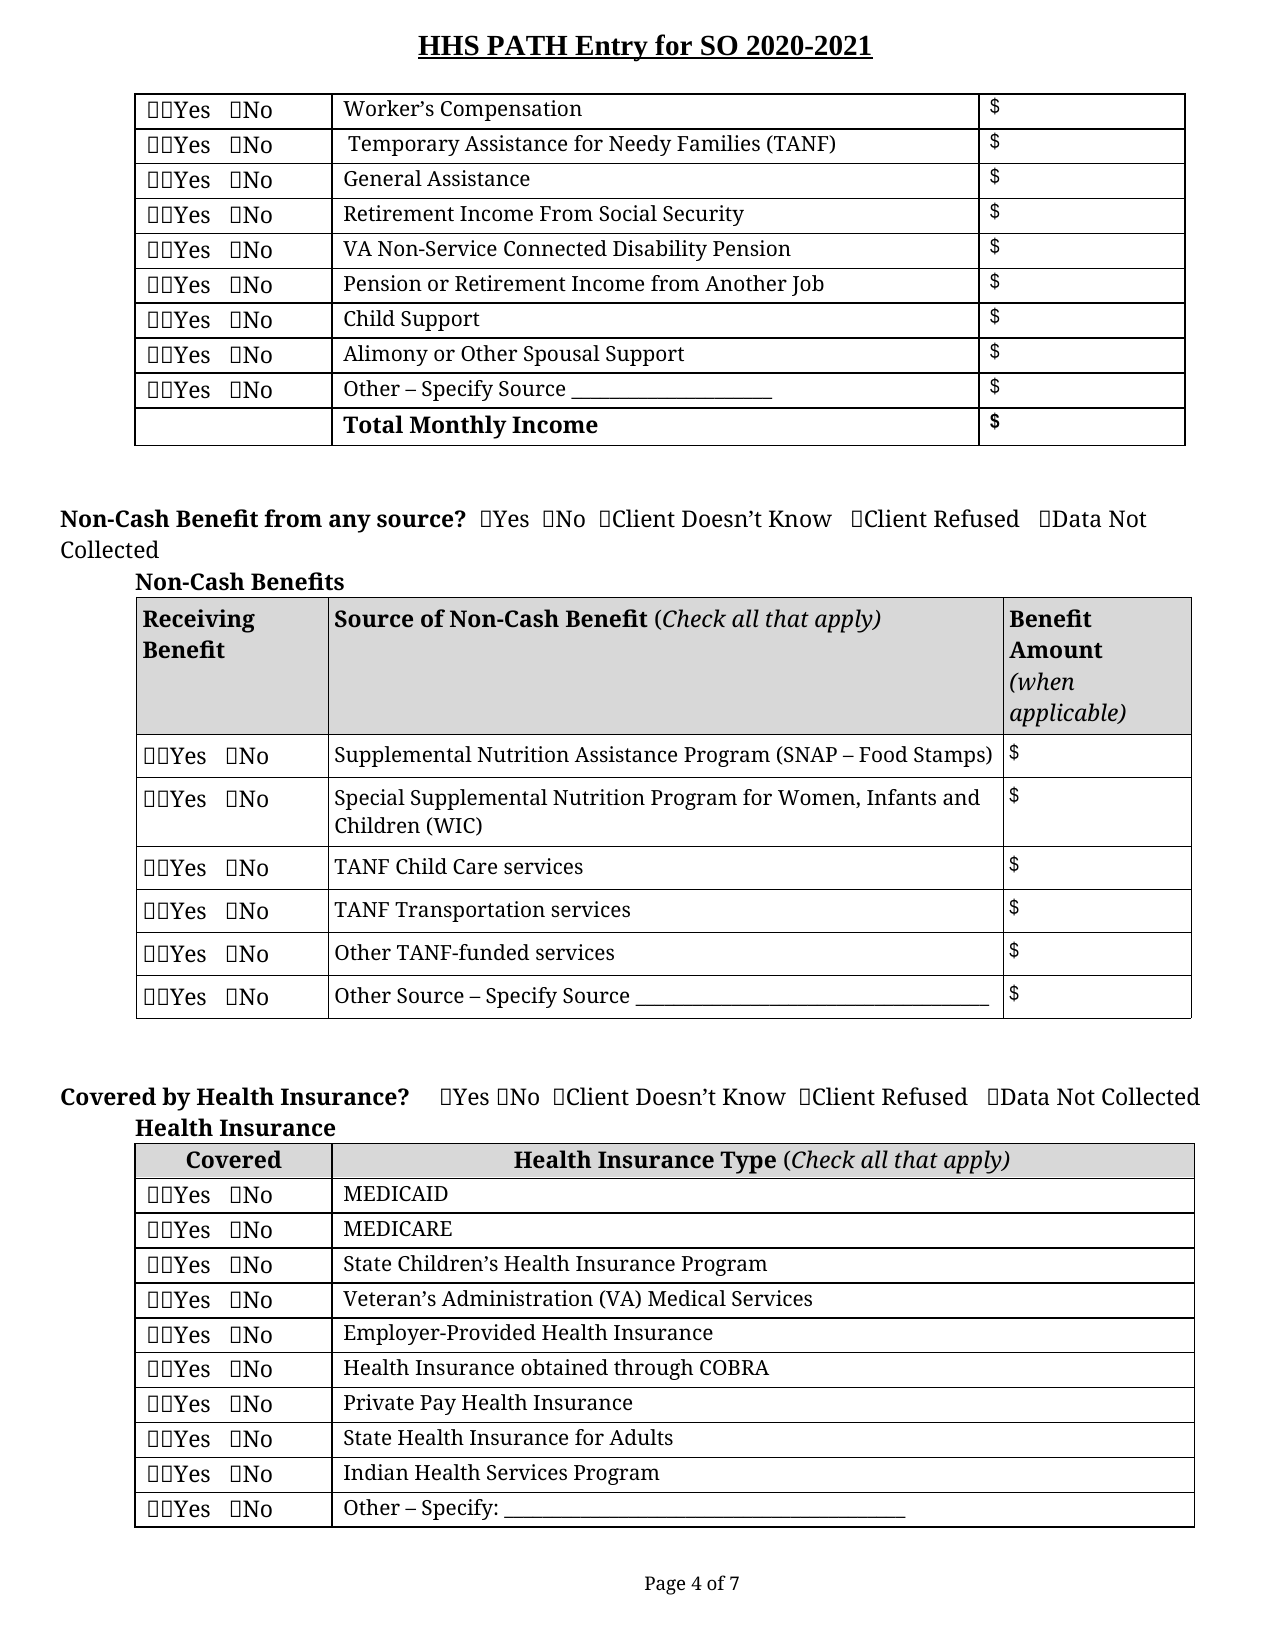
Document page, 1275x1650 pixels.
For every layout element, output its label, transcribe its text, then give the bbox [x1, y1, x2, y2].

text Covered by Health Insurance? Yes No Client Doesn’t Know Client Refused Data Not Collected [60, 1081, 1230, 1112]
table_cell Yes No [136, 164, 331, 198]
table_cell Other – Specify Source _____________________ [333, 374, 978, 407]
table_header Benefit Amount (when applicable) [1004, 598, 1191, 734]
table_cell Yes No [136, 1319, 331, 1352]
table_cell Yes No [136, 269, 331, 302]
table_cell [136, 409, 331, 445]
table_cell $ [980, 339, 1184, 372]
table_cell $ [980, 409, 1184, 445]
table_cell Indian Health Services Program [333, 1458, 1194, 1491]
table_cell $ [1004, 890, 1191, 932]
table_cell MEDICAID [333, 1179, 1194, 1212]
table_cell $ [1004, 735, 1191, 777]
table_cell $ [1004, 847, 1191, 889]
table_cell Yes No [136, 199, 331, 232]
table_cell $ [980, 199, 1184, 232]
table_cell Alimony or Other Spousal Support [333, 339, 978, 372]
table_cell Temporary Assistance for Needy Families (TANF) [333, 130, 978, 163]
table_cell Yes No [136, 374, 331, 407]
table_cell State Health Insurance for Adults [333, 1423, 1194, 1457]
table_cell Private Pay Health Insurance [333, 1388, 1194, 1422]
table_cell $ [1004, 976, 1191, 1018]
table_cell TANF Child Care services [329, 847, 1003, 889]
table_cell Yes No [136, 1493, 331, 1526]
table_cell $ [980, 130, 1184, 163]
table_cell $ [980, 164, 1184, 198]
text Non-Cash Benefits [60, 566, 1230, 597]
table_cell General Assistance [333, 164, 978, 198]
table_header Source of Non-Cash Benefit (Check all that apply) [329, 598, 1003, 734]
table_cell $ [980, 304, 1184, 337]
table_cell Yes No [136, 1423, 331, 1457]
table_cell Yes No [136, 234, 331, 267]
table_cell VA Non-Service Connected Disability Pension [333, 234, 978, 267]
table_cell Pension or Retirement Income from Another Job [333, 269, 978, 302]
table_cell TANF Transportation services [329, 890, 1003, 932]
table_cell Yes No [137, 847, 328, 889]
table_cell $ [980, 269, 1184, 302]
table_header Receiving Benefit [137, 598, 328, 734]
table_cell Retirement Income From Social Security [333, 199, 978, 232]
table_cell Total Monthly Income [333, 409, 978, 445]
table_cell Yes No [137, 933, 328, 975]
table_cell Other Source – Specify Source _____________________________________ [329, 976, 1003, 1018]
table_cell Yes No [136, 1458, 331, 1491]
table_cell Health Insurance obtained through COBRA [333, 1353, 1194, 1387]
table_cell $ [980, 234, 1184, 267]
table_cell Special Supplemental Nutrition Program for Women, Infants and Children (WIC) [329, 778, 1003, 846]
table_cell Yes No [137, 735, 328, 777]
table_cell Yes No [137, 890, 328, 932]
table_cell $ [980, 374, 1184, 407]
table_cell Yes No [136, 1284, 331, 1317]
text Health Insurance [60, 1112, 1230, 1143]
table_cell Veteran’s Administration (VA) Medical Services [333, 1284, 1194, 1317]
table_cell $ [980, 95, 1184, 128]
table_cell Yes No [136, 1214, 331, 1247]
table_cell MEDICARE [333, 1214, 1194, 1247]
table_cell Yes No [136, 304, 331, 337]
table_cell $ [1004, 778, 1191, 846]
table_cell Yes No [136, 95, 331, 128]
table_cell Other – Specify: __________________________________________ [333, 1493, 1194, 1526]
table_cell Yes No [137, 778, 328, 846]
table_cell State Children’s Health Insurance Program [333, 1249, 1194, 1282]
table_header Covered [136, 1144, 331, 1177]
table_cell Yes No [136, 130, 331, 163]
text Non-Cash Benefit from any source? Yes No Client Doesn’t Know Client Refused Data Not Collected [60, 503, 1230, 566]
table_cell Other TANF-funded services [329, 933, 1003, 975]
table_cell Supplemental Nutrition Assistance Program (SNAP – Food Stamps) [329, 735, 1003, 777]
table_cell Worker’s Compensation [333, 95, 978, 128]
table_cell Child Support [333, 304, 978, 337]
table_cell $ [1004, 933, 1191, 975]
table_cell Yes No [136, 1179, 331, 1212]
table_cell Yes No [137, 976, 328, 1018]
table_cell Yes No [136, 1353, 331, 1387]
table_cell Employer-Provided Health Insurance [333, 1319, 1194, 1352]
table_cell Yes No [136, 339, 331, 372]
table_cell Yes No [136, 1388, 331, 1422]
table_header Health Insurance Type (Check all that apply) [333, 1144, 1194, 1177]
table_cell Yes No [136, 1249, 331, 1282]
